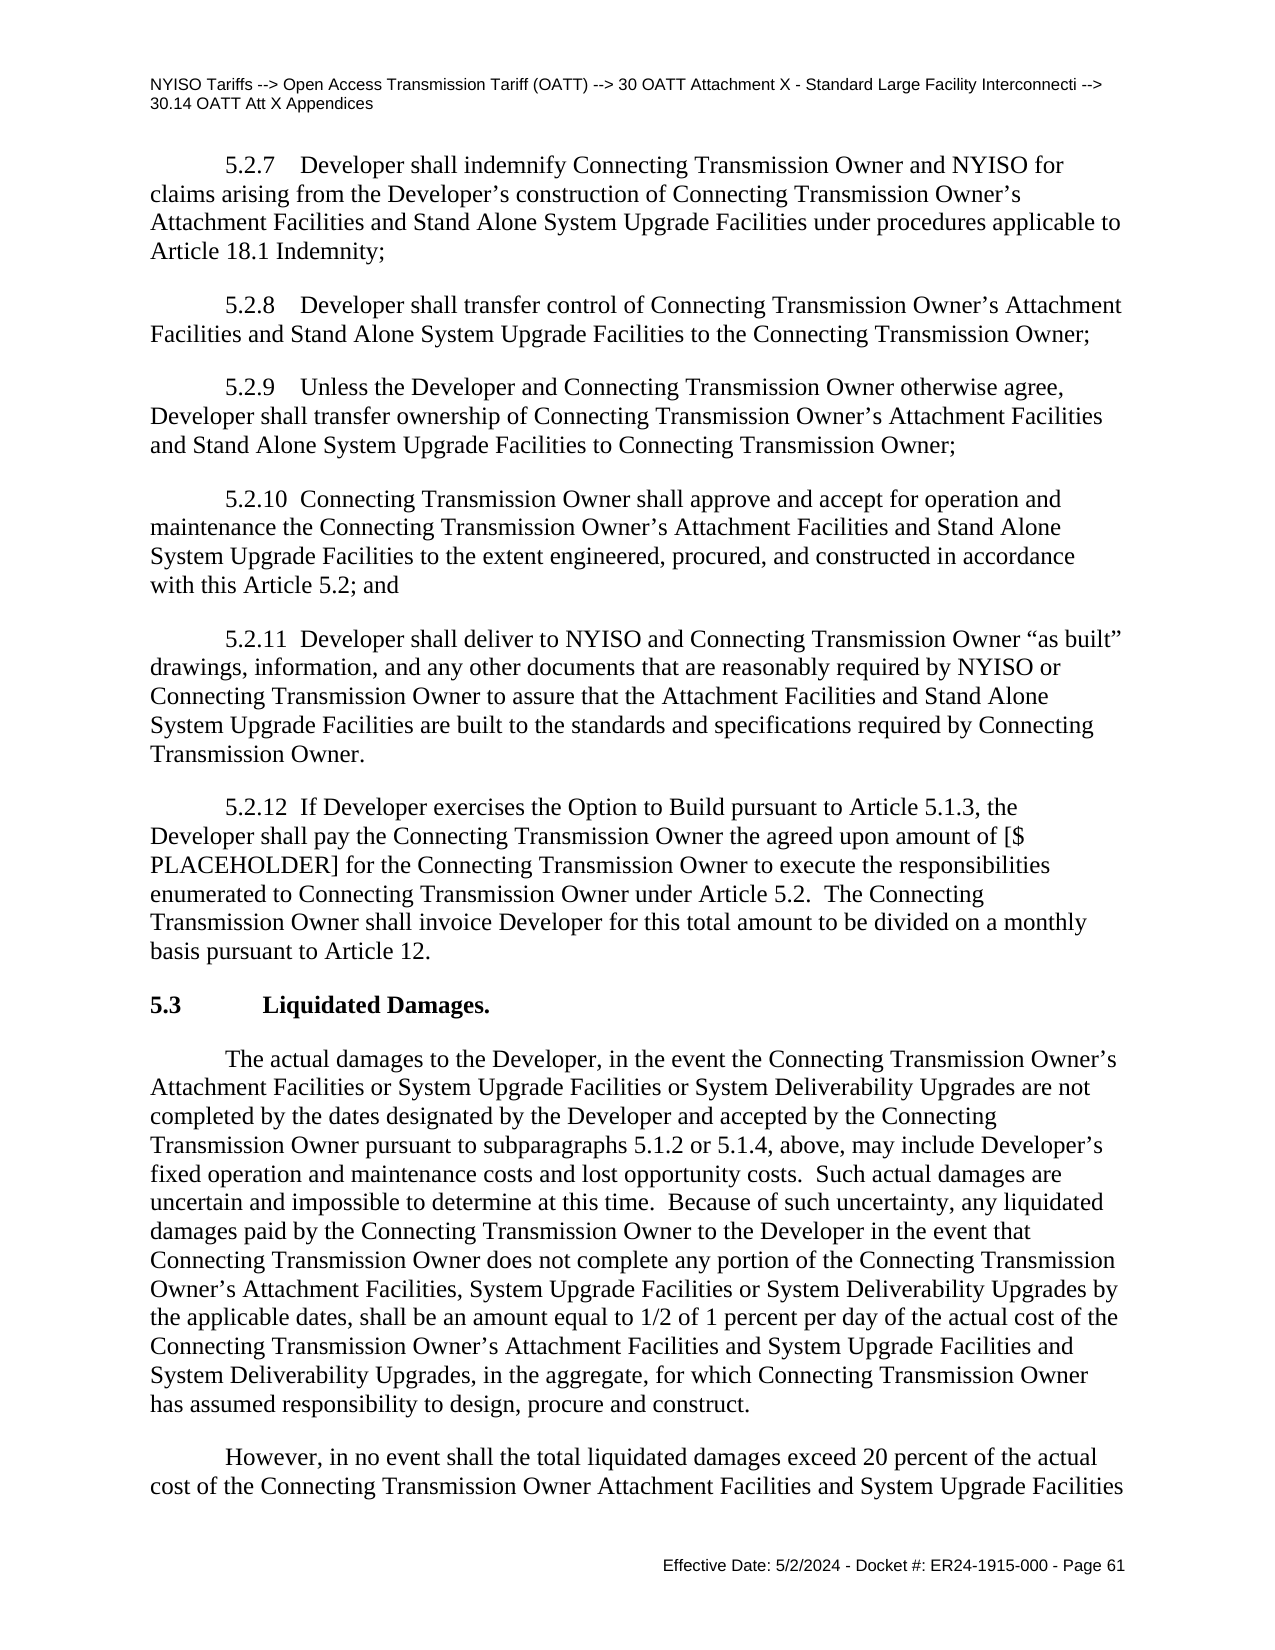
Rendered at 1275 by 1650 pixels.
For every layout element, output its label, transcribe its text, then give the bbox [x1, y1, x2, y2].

text 5.2.7 Developer shall indemnify Connecting Transmission Owner and NYISO for claims arising from the Developer’s construction of Connecting Transmission Owner’s Attachment Facilities and Stand Alone System Upgrade Facilities under procedures applicable to Article 18.1 Indemnity; [150, 150, 1125, 265]
text 5.2.9 Unless the Developer and Connecting Transmission Owner otherwise agree, Developer shall transfer ownership of Connecting Transmission Owner’s Attachment Facilities and Stand Alone System Upgrade Facilities to Connecting Transmission Owner; [150, 372, 1125, 459]
text 5.2.12 If Developer exercises the Option to Build pursuant to Article 5.1.3, the Developer shall pay the Connecting Transmission Owner the agreed upon amount of [$ PLACEHOLDER] for the Connecting Transmission Owner to execute the responsibilities enumerated to Connecting Transmission Owner under Article 5.2. The Connecting Transmission Owner shall invoice Developer for this total amount to be divided on a monthly basis pursuant to Article 12. [150, 792, 1125, 965]
subtitle 5.3 Liquidated Damages. [150, 990, 1059, 1019]
text 5.2.11 Developer shall deliver to NYISO and Connecting Transmission Owner “as built” drawings, information, and any other documents that are reasonably required by NYISO or Connecting Transmission Owner to assure that the Attachment Facilities and Stand Alone System Upgrade Facilities are built to the standards and specifications required by Connecting Transmission Owner. [150, 624, 1125, 767]
text The actual damages to the Developer, in the event the Connecting Transmission Owner’s Attachment Facilities or System Upgrade Facilities or System Deliverability Upgrades are not completed by the dates designated by the Developer and accepted by the Connecting Transmission Owner pursuant to subparagraphs 5.1.2 or 5.1.4, above, may include Developer’s fixed operation and maintenance costs and lost opportunity costs. Such actual damages are uncertain and impossible to determine at this time. Because of such uncertainty, any liquidated damages paid by the Connecting Transmission Owner to the Developer in the event that Connecting Transmission Owner does not complete any portion of the Connecting Transmission Owner’s Attachment Facilities, System Upgrade Facilities or System Deliverability Upgrades by the applicable dates, shall be an amount equal to 1/2 of 1 percent per day of the actual cost of the Connecting Transmission Owner’s Attachment Facilities and System Upgrade Facilities and System Deliverability Upgrades, in the aggregate, for which Connecting Transmission Owner has assumed responsibility to design, procure and construct. [150, 1044, 1125, 1417]
text 5.2.8 Developer shall transfer control of Connecting Transmission Owner’s Attachment Facilities and Stand Alone System Upgrade Facilities to the Connecting Transmission Owner; [150, 290, 1125, 347]
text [150, 1442, 1125, 1500]
text 5.2.10 Connecting Transmission Owner shall approve and accept for operation and maintenance the Connecting Transmission Owner’s Attachment Facilities and Stand Alone System Upgrade Facilities to the extent engineered, procured, and constructed in accordance with this Article 5.2; and [150, 484, 1125, 599]
